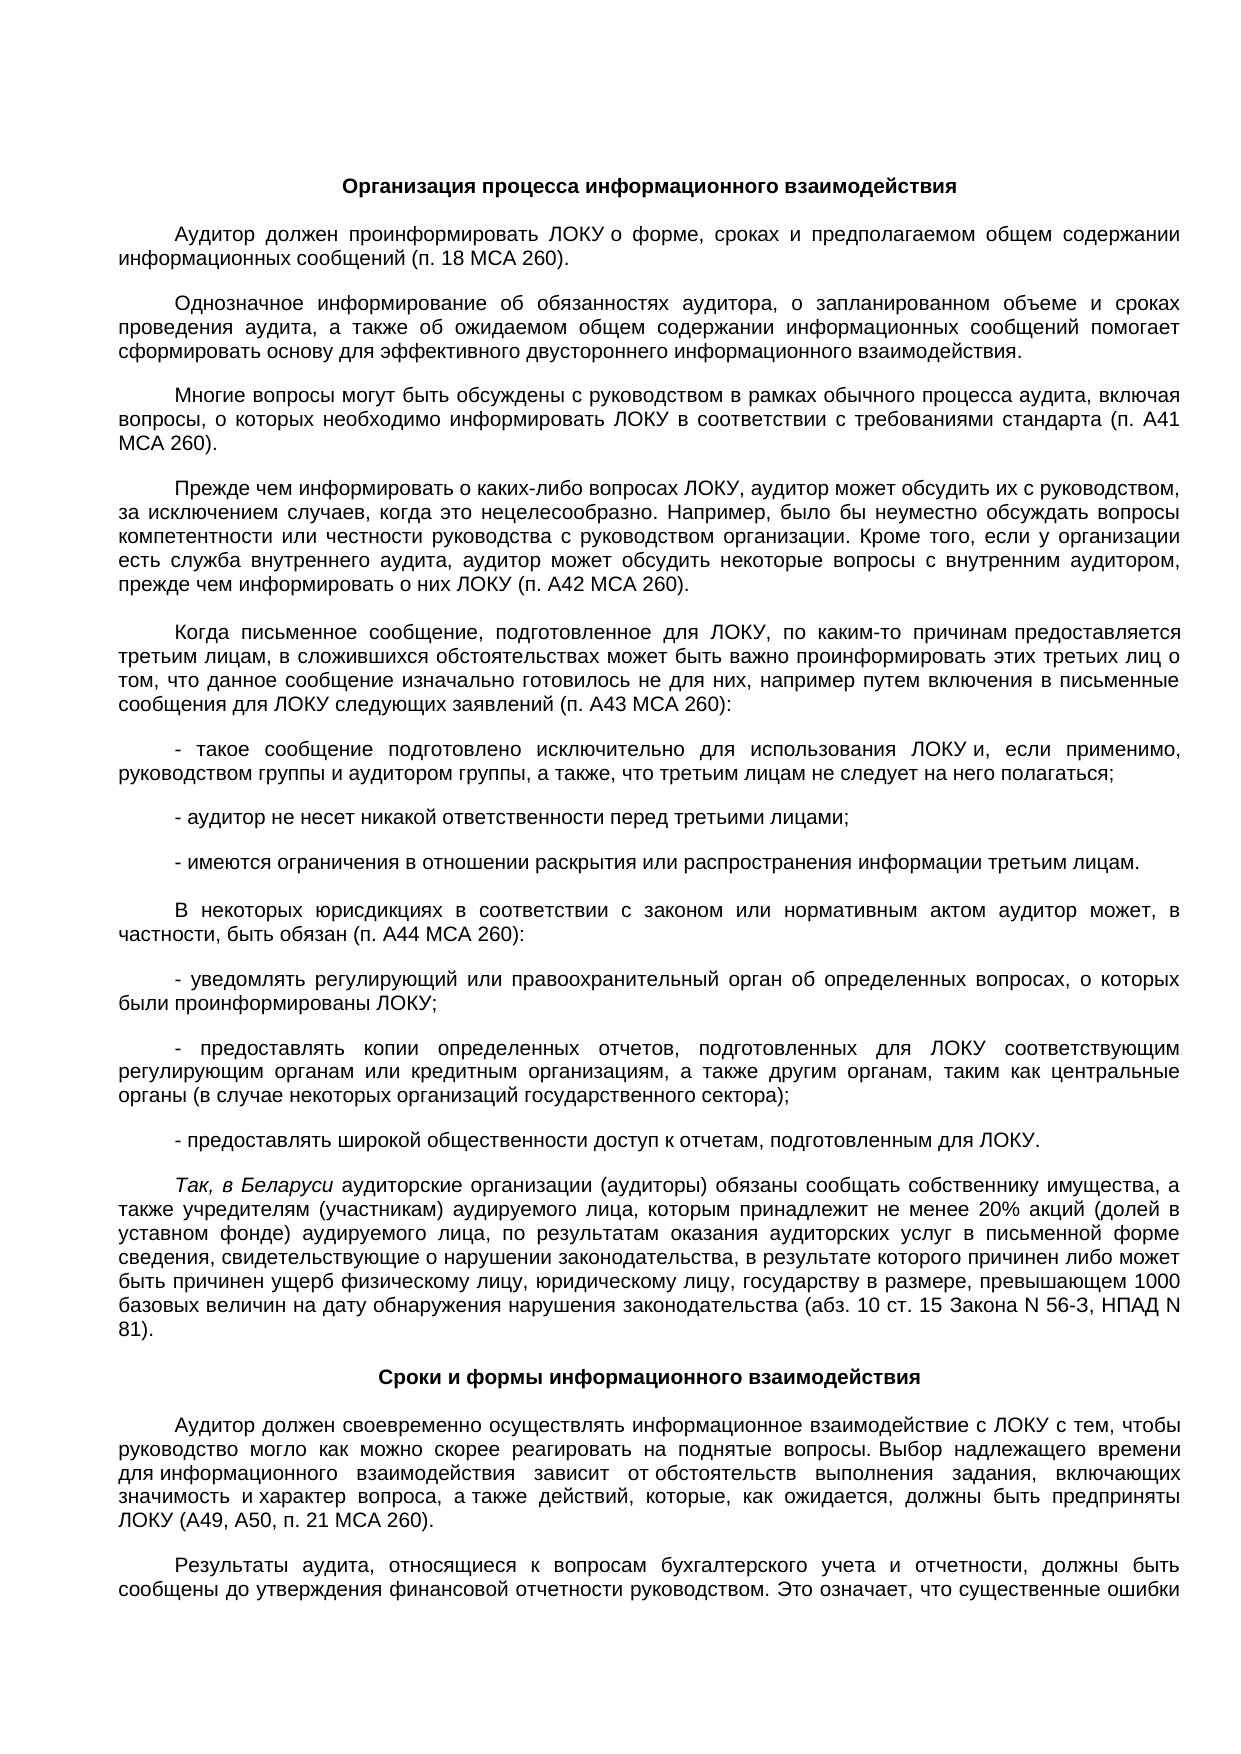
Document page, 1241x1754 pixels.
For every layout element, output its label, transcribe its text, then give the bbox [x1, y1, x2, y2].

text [118, 1553, 1181, 1601]
text - предоставлять широкой общественности доступ к отчетам, подготовленным для ЛОКУ. [118, 1128, 1181, 1152]
text Так, в Беларуси аудиторские организации (аудиторы) обязаны сообщать собственнику имущества, а также учредителям (участникам) аудируемого лица, которым принадлежит не менее 20% акций (долей в уставном фонде) аудируемого лица, по результатам оказания аудиторских услуг в письменной форме сведения, свидетельствующие о нарушении законодательства, в результате которого причинен либо может быть причинен ущерб физическому лицу, юридическому лицу, государству в размере, превышающем 1000 базовых величин на дату обнаружения нарушения законодательства (абз. 10 ст. 15 Закона N 56-З, НПАД N 81). [118, 1173, 1181, 1341]
text - аудитор не несет никакой ответственности перед третьими лицами; [118, 805, 1181, 829]
text - такое сообщение подготовлено исключительно для использования ЛОКУ и, если применимо, руководством группы и аудитором группы, а также, что третьим лицам не следует на него полагаться; [118, 736, 1181, 784]
text - уведомлять регулирующий или правоохранительный орган об определенных вопросах, о которых были проинформированы ЛОКУ; [118, 967, 1181, 1014]
text Когда письменное сообщение, подготовленное для ЛОКУ, по каким-то причинам предоставляется третьим лицам, в сложившихся обстоятельствах может быть важно проинформировать этих третьих лиц о том, что данное сообщение изначально готовилось не для них, например путем включения в письменные сообщения для ЛОКУ следующих заявлений (п. А43 МСА 260): [118, 620, 1181, 716]
text Аудитор должен проинформировать ЛОКУ о форме, сроках и предполагаемом общем содержании информационных сообщений (п. 18 МСА 260). [118, 222, 1181, 270]
text В некоторых юрисдикциях в соответствии с законом или нормативным актом аудитор может, в частности, быть обязан (п. А44 МСА 260): [118, 898, 1181, 946]
text Прежде чем информировать о каких-либо вопросах ЛОКУ, аудитор может обсудить их с руководством, за исключением случаев, когда это нецелесообразно. Например, было бы неуместно обсуждать вопросы компетентности или честности руководства с руководством организации. Кроме того, если у организации есть служба внутреннего аудита, аудитор может обсудить некоторые вопросы с внутренним аудитором, прежде чем информировать о них ЛОКУ (п. А42 МСА 260). [118, 476, 1181, 596]
text - имеются ограничения в отношении раскрытия или распространения информации третьим лицам. [118, 850, 1181, 874]
text - предоставлять копии определенных отчетов, подготовленных для ЛОКУ соответствующим регулирующим органам или кредитным организациям, а также другим органам, таким как центральные органы (в случае некоторых организаций государственного сектора); [118, 1035, 1181, 1107]
text Однозначное информирование об обязанностях аудитора, о запланированном объеме и сроках проведения аудита, а также об ожидаемом общем содержании информационных сообщений помогает сформировать основу для эффективного двустороннего информационного взаимодействия. [118, 291, 1181, 362]
text Аудитор должен своевременно осуществлять информационное взаимодействие с ЛОКУ с тем, чтобы руководство могло как можно скорее реагировать на поднятые вопросы. Выбор надлежащего времени для информационного взаимодействия зависит от обстоятельств выполнения задания, включающих значимость и характер вопроса, а также действий, которые, как ожидается, должны быть предприняты ЛОКУ (А49, А50, п. 21 МСА 260). [118, 1412, 1181, 1532]
text Многие вопросы могут быть обсуждены с руководством в рамках обычного процесса аудита, включая вопросы, о которых необходимо информировать ЛОКУ в соответствии с требованиями стандарта (п. А41 МСА 260). [118, 383, 1181, 455]
text Сроки и формы информационного взаимодействия [118, 1364, 1181, 1388]
text Организация процесса информационного взаимодействия [118, 174, 1181, 198]
